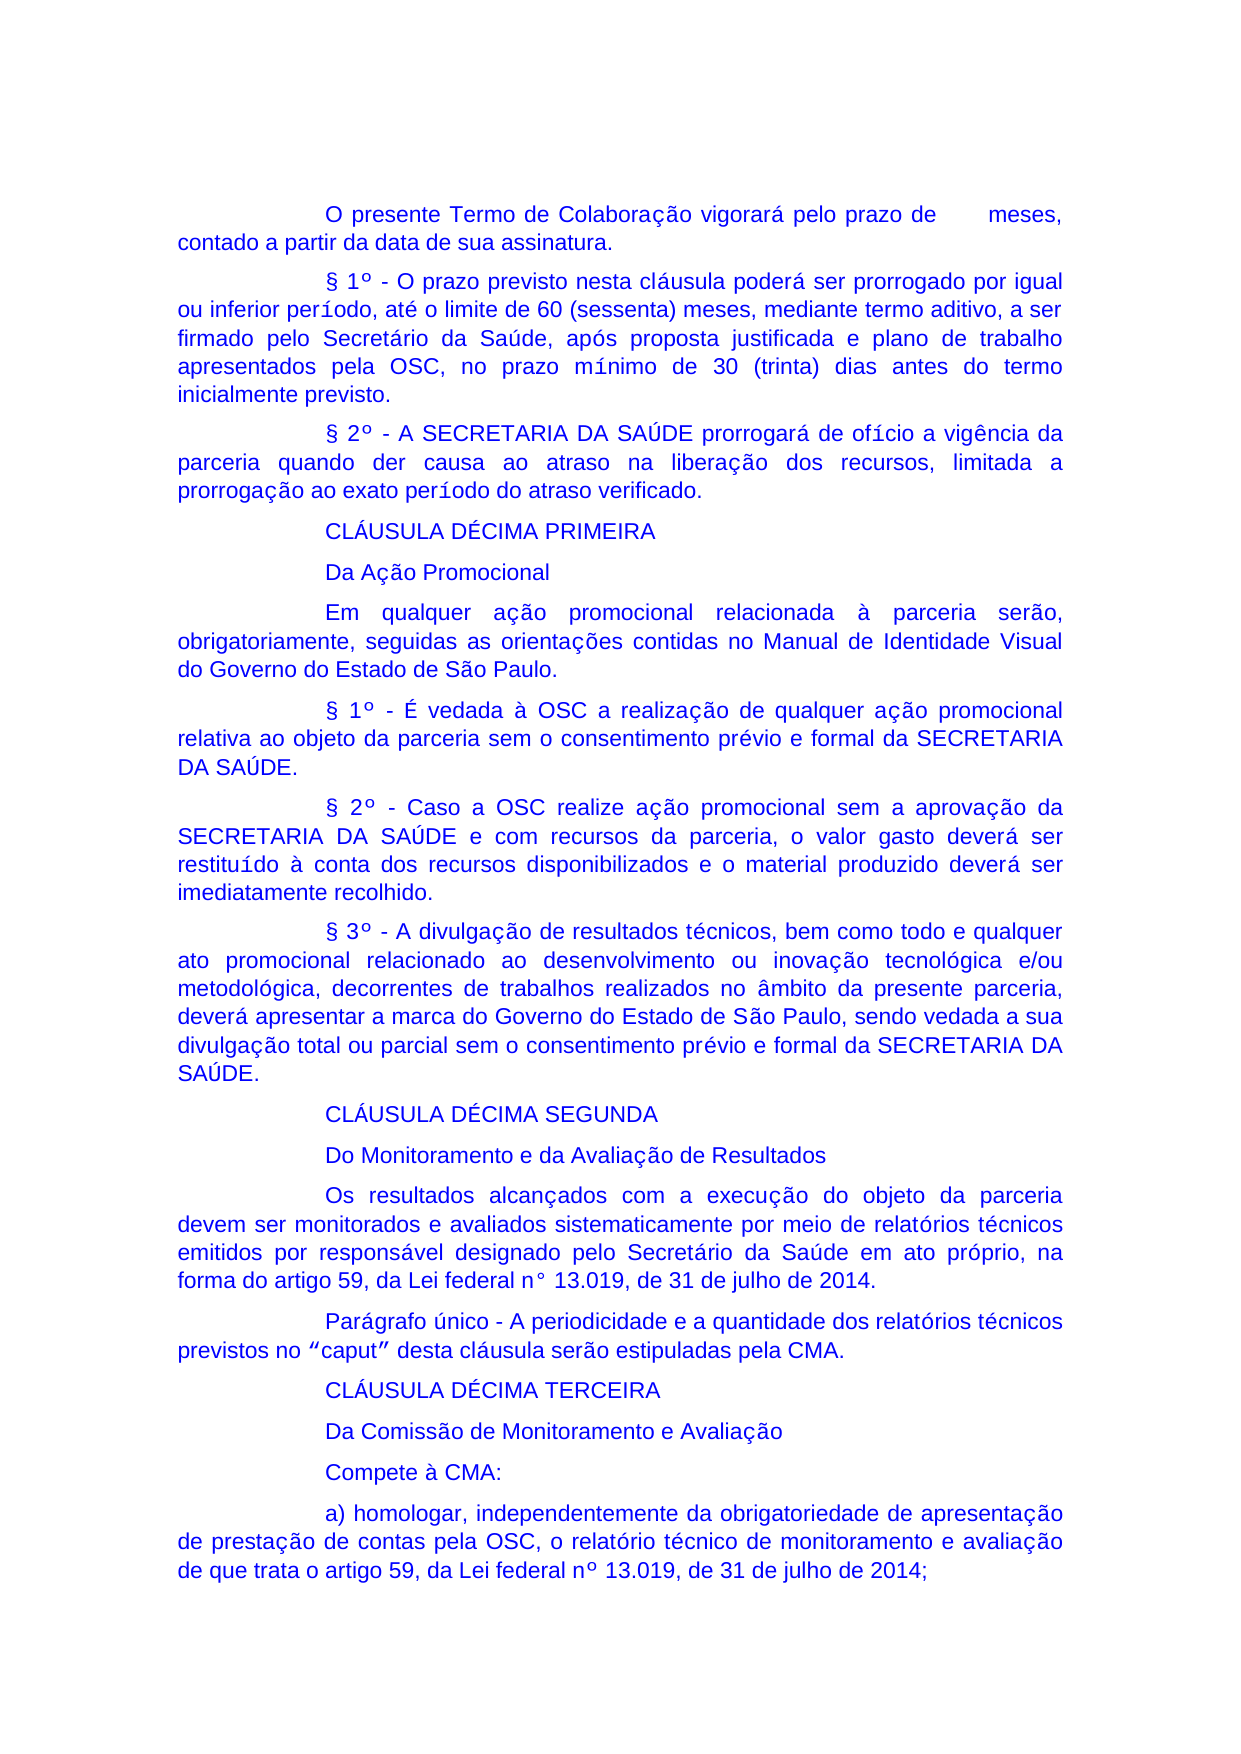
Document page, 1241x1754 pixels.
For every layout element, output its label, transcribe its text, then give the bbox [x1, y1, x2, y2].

text § 1º - É vedada à OSC a realização de qualquer ação promocional relativa ao objeto da parceria sem o consentimento prévio e formal da SECRETARIA DA SAÚDE. [177, 697, 1063, 782]
text CLÁUSULA DÉCIMA SEGUNDA [177, 1101, 1063, 1129]
text CLÁUSULA DÉCIMA PRIMEIRA [177, 518, 1063, 546]
text Compete à CMA: [177, 1459, 1063, 1487]
text Os resultados alcançados com a execução do objeto da parceria devem ser monitorados e avaliados sistematicamente por meio de relatórios técnicos emitidos por responsável designado pelo Secretário da Saúde em ato próprio, na forma do artigo 59, da Lei federal n° 13.019, de 31 de julho de 2014. [177, 1182, 1063, 1296]
text O presente Termo de Colaboração vigorará pelo prazo de meses, contado a partir da data de sua assinatura. [177, 201, 1063, 256]
text Em qualquer ação promocional relacionada à parceria serão, obrigatoriamente, seguidas as orientações contidas no Manual de Identidade Visual do Governo do Estado de São Paulo. [177, 599, 1063, 684]
text § 3º - A divulgação de resultados técnicos, bem como todo e qualquer ato promocional relacionado ao desenvolvimento ou inovação tecnológica e/ou metodológica, decorrentes de trabalhos realizados no âmbito da presente parceria, deverá apresentar a marca do Governo do Estado de São Paulo, sendo vedada a sua divulgação total ou parcial sem o consentimento prévio e formal da SECRETARIA DA SAÚDE. [177, 918, 1063, 1088]
text a) homologar, independentemente da obrigatoriedade de apresentação de prestação de contas pela OSC, o relatório técnico de monitoramento e avaliação de que trata o artigo 59, da Lei federal nº 13.019, de 31 de julho de 2014; [177, 1500, 1063, 1585]
text Do Monitoramento e da Avaliação de Resultados [177, 1142, 1063, 1170]
text Parágrafo único - A periodicidade e a quantidade dos relatórios técnicos previstos no “caput” desta cláusula serão estipuladas pela CMA. [177, 1308, 1063, 1365]
text CLÁUSULA DÉCIMA TERCEIRA [177, 1377, 1063, 1406]
text Da Comissão de Monitoramento e Avaliação [177, 1418, 1063, 1447]
text § 2º - A SECRETARIA DA SAÚDE prorrogará de ofício a vigência da parceria quando der causa ao atraso na liberação dos recursos, limitada a prorrogação ao exato período do atraso verificado. [177, 420, 1063, 505]
text Da Ação Promocional [177, 558, 1063, 587]
text § 2º - Caso a OSC realize ação promocional sem a aprovação da SECRETARIA DA SAÚDE e com recursos da parceria, o valor gasto deverá ser restituído à conta dos recursos disponibilizados e o material produzido deverá ser imediatamente recolhido. [177, 794, 1063, 906]
text § 1º - O prazo previsto nesta cláusula poderá ser prorrogado por igual ou inferior período, até o limite de 60 (sessenta) meses, mediante termo aditivo, a ser firmado pelo Secretário da Saúde, após proposta justificada e plano de trabalho apresentados pela OSC, no prazo mínimo de 30 (trinta) dias antes do termo inicialmente previsto. [177, 268, 1063, 408]
